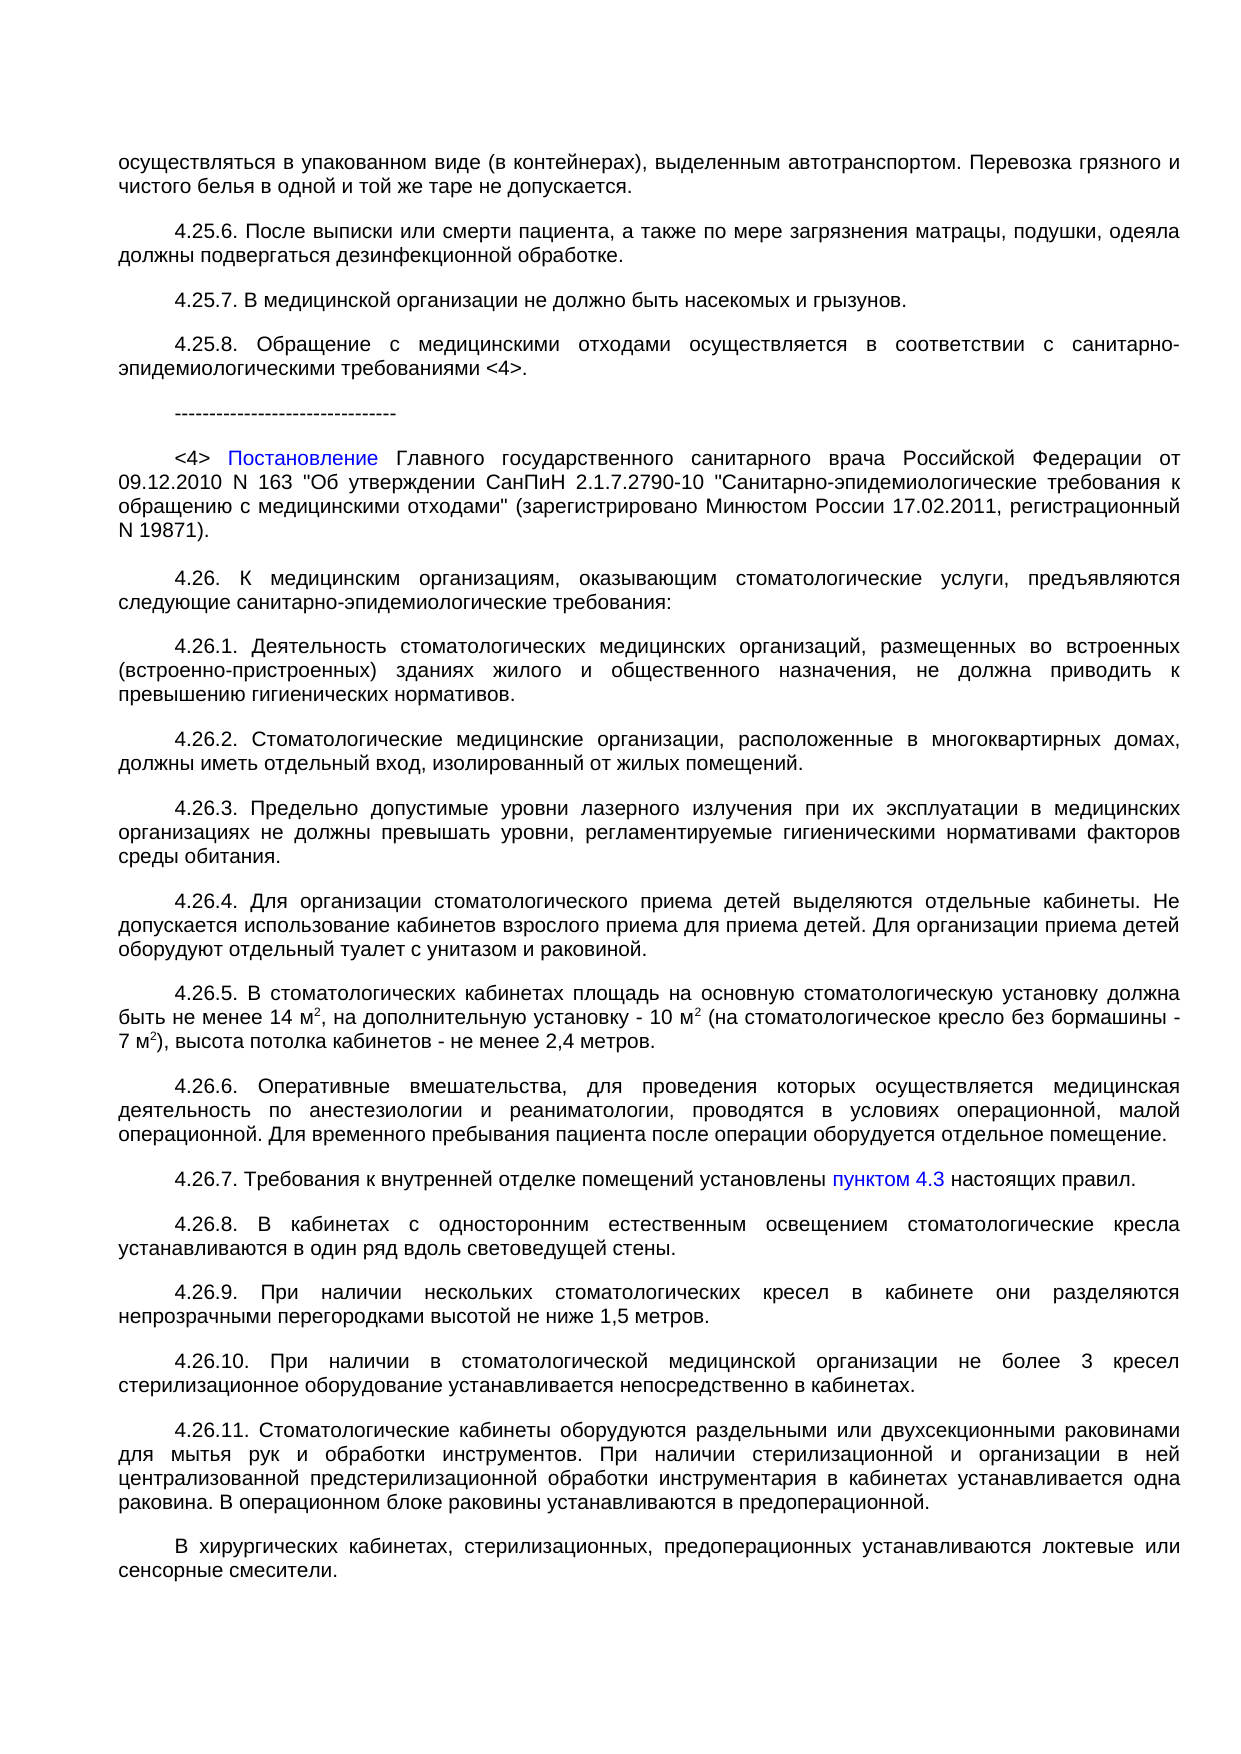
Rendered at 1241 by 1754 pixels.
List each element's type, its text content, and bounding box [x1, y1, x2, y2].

text 4.26.8. В кабинетах с односторонним естественным освещением стоматологические кресла устанавливаются в один ряд вдоль световедущей стены. [118, 1211, 1181, 1259]
text 4.25.6. После выписки или смерти пациента, а также по мере загрязнения матрацы, подушки, одеяла должны подвергаться дезинфекционной обработке. [118, 219, 1181, 267]
text 4.25.7. В медицинской организации не должно быть насекомых и грызунов. [118, 287, 1181, 311]
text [118, 150, 1181, 198]
text 4.26.4. Для организации стоматологического приема детей выделяются отдельные кабинеты. Не допускается использование кабинетов взрослого приема для приема детей. Для организации приема детей оборудуют отдельный туалет с унитазом и раковиной. [118, 888, 1181, 960]
text 4.26.3. Предельно допустимые уровни лазерного излучения при их эксплуатации в медицинских организациях не должны превышать уровни, регламентируемые гигиеническими нормативами факторов среды обитания. [118, 796, 1181, 868]
text 4.26.2. Стоматологические медицинские организации, расположенные в многоквартирных домах, должны иметь отдельный вход, изолированный от жилых помещений. [118, 727, 1181, 775]
text 4.26.1. Деятельность стоматологических медицинских организаций, размещенных во встроенных (встроенно-пристроенных) зданиях жилого и общественного назначения, не должна приводить к превышению гигиенических нормативов. [118, 634, 1181, 706]
text 4.26.5. В стоматологических кабинетах площадь на основную стоматологическую установку должна быть не менее 14 м2, на дополнительную установку - 10 м2 (на стоматологическое кресло без бормашины - 7 м2), высота потолка кабинетов - не менее 2,4 метров. [118, 981, 1181, 1053]
text 4.26.6. Оперативные вмешательства, для проведения которых осуществляется медицинская деятельность по анестезиологии и реаниматологии, проводятся в условиях операционной, малой операционной. Для временного пребывания пациента после операции оборудуется отдельное помещение. [118, 1074, 1181, 1146]
text <4> Постановление Главного государственного санитарного врача Российской Федерации от 09.12.2010 N 163 "Об утверждении СанПиН 2.1.7.2790-10 "Санитарно-эпидемиологические требования к обращению с медицинскими отходами" (зарегистрировано Минюстом России 17.02.2011, регистрационный N 19871). [118, 446, 1181, 542]
text В хирургических кабинетах, стерилизационных, предоперационных устанавливаются локтевые или сенсорные смесители. [118, 1534, 1181, 1582]
text 4.25.8. Обращение с медицинскими отходами осуществляется в соответствии с санитарно-эпидемиологическими требованиями <4>. [118, 332, 1181, 380]
text 4.26.7. Требования к внутренней отделке помещений установлены пунктом 4.3 настоящих правил. [118, 1167, 1181, 1191]
text 4.26.9. При наличии нескольких стоматологических кресел в кабинете они разделяются непрозрачными перегородками высотой не ниже 1,5 метров. [118, 1280, 1181, 1328]
text -------------------------------- [118, 401, 1181, 425]
text 4.26.11. Стоматологические кабинеты оборудуются раздельными или двухсекционными раковинами для мытья рук и обработки инструментов. При наличии стерилизационной и организации в ней централизованной предстерилизационной обработки инструментария в кабинетах устанавливается одна раковина. В операционном блоке раковины устанавливаются в предоперационной. [118, 1418, 1181, 1513]
text 4.26. К медицинским организациям, оказывающим стоматологические услуги, предъявляются следующие санитарно-эпидемиологические требования: [118, 566, 1181, 613]
text 4.26.10. При наличии в стоматологической медицинской организации не более 3 кресел стерилизационное оборудование устанавливается непосредственно в кабинетах. [118, 1349, 1181, 1397]
